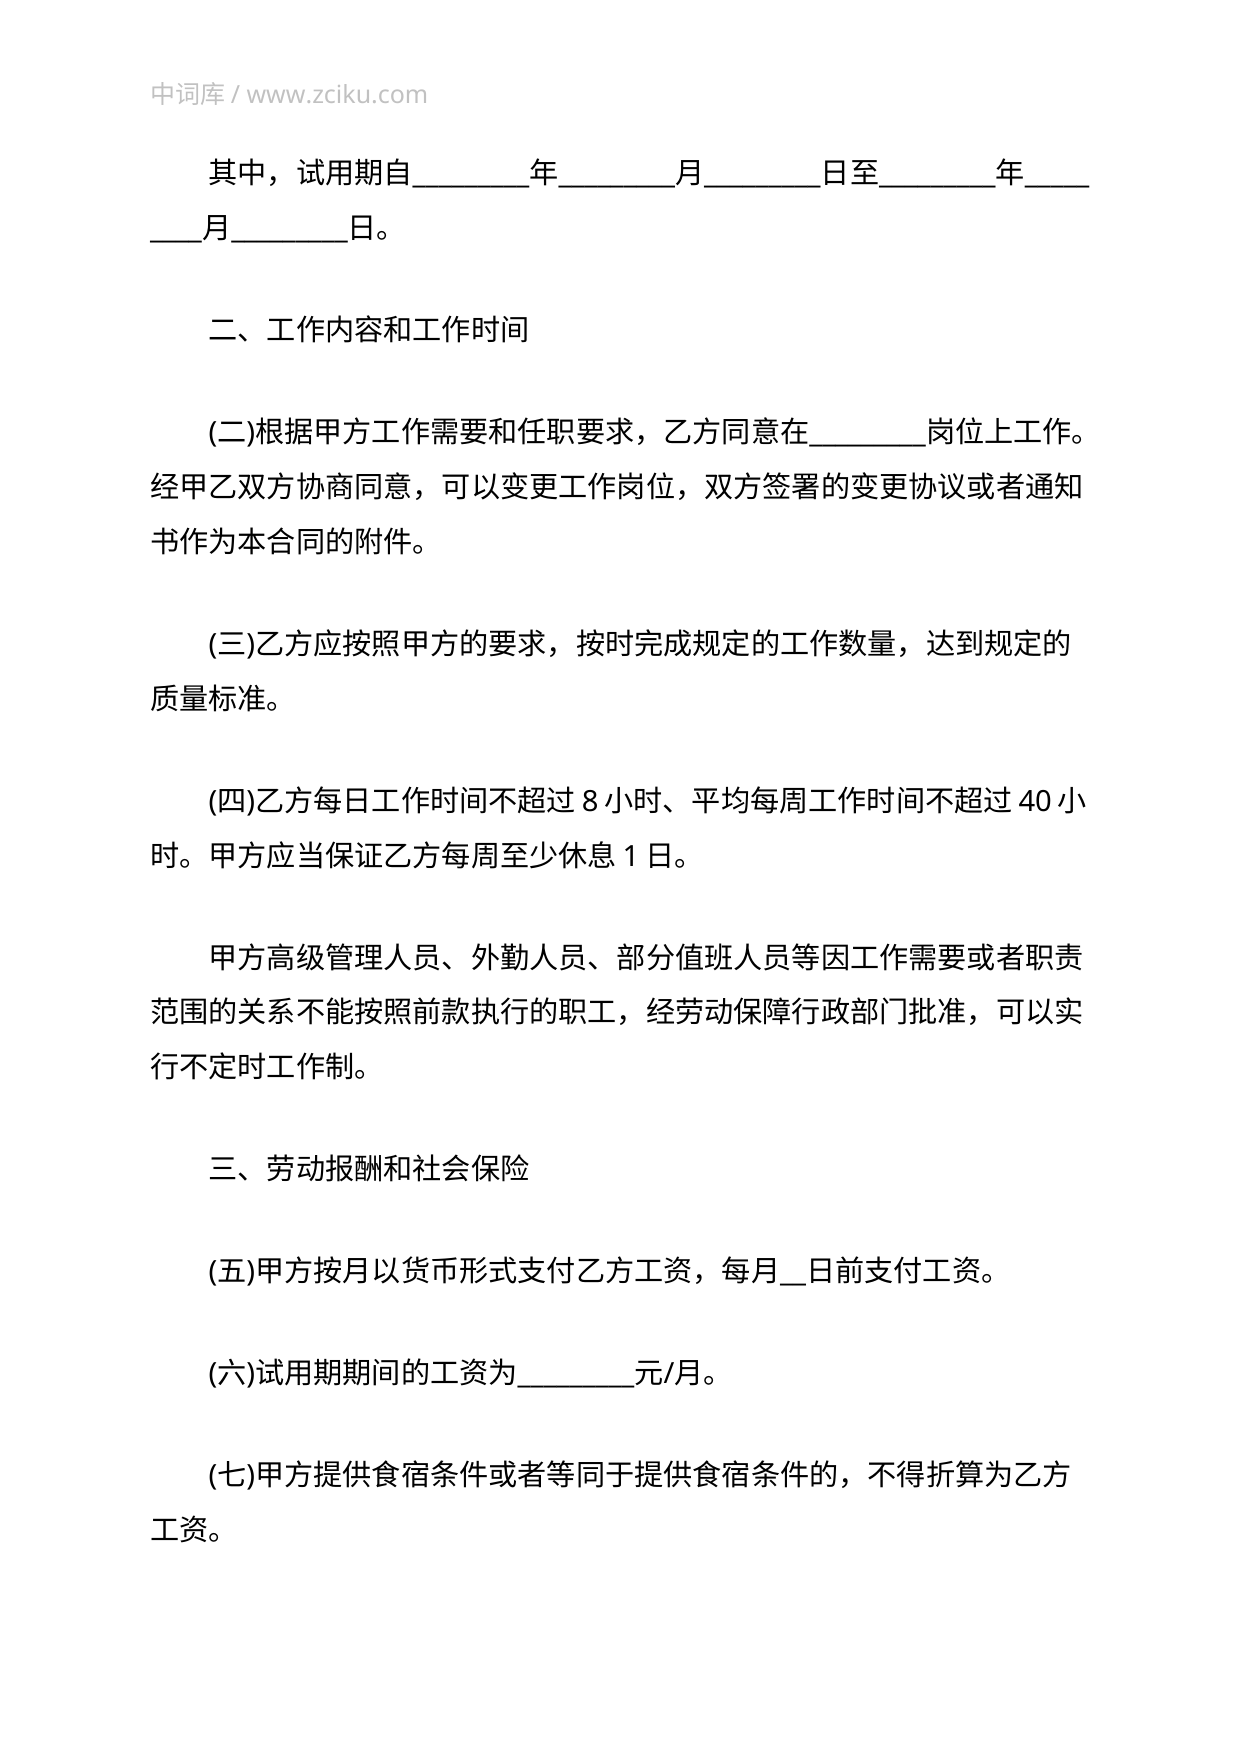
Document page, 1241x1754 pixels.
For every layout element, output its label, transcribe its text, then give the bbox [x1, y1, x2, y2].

text (七)甲方提供食宿条件或者等同于提供食宿条件的，不得折算为乙方工资。 [150, 1451, 1090, 1549]
text 其中，试用期自_________年_________月_________日至_________年_________月_________日。 [150, 150, 1090, 247]
text (四)乙方每日工作时间不超过8小时、平均每周工作时间不超过40小时。甲方应当保证乙方每周至少休息1日。 [150, 777, 1090, 874]
text (三)乙方应按照甲方的要求，按时完成规定的工作数量，达到规定的质量标准。 [150, 620, 1090, 718]
text 甲方高级管理人员、外勤人员、部分值班人员等因工作需要或者职责范围的关系不能按照前款执行的职工，经劳动保障行政部门批准，可以实行不定时工作制。 [150, 934, 1090, 1086]
text (二)根据甲方工作需要和任职要求，乙方同意在_________岗位上工作。经甲乙双方协商同意，可以变更工作岗位，双方签署的变更协议或者通知书作为本合同的附件。 [150, 409, 1090, 561]
text (五)甲方按月以货币形式支付乙方工资，每月__日前支付工资。 [150, 1247, 1090, 1290]
text 三、劳动报酬和社会保险 [150, 1146, 1090, 1188]
text (六)试用期期间的工资为_________元/月。 [150, 1349, 1090, 1392]
text 二、工作内容和工作时间 [150, 307, 1090, 349]
